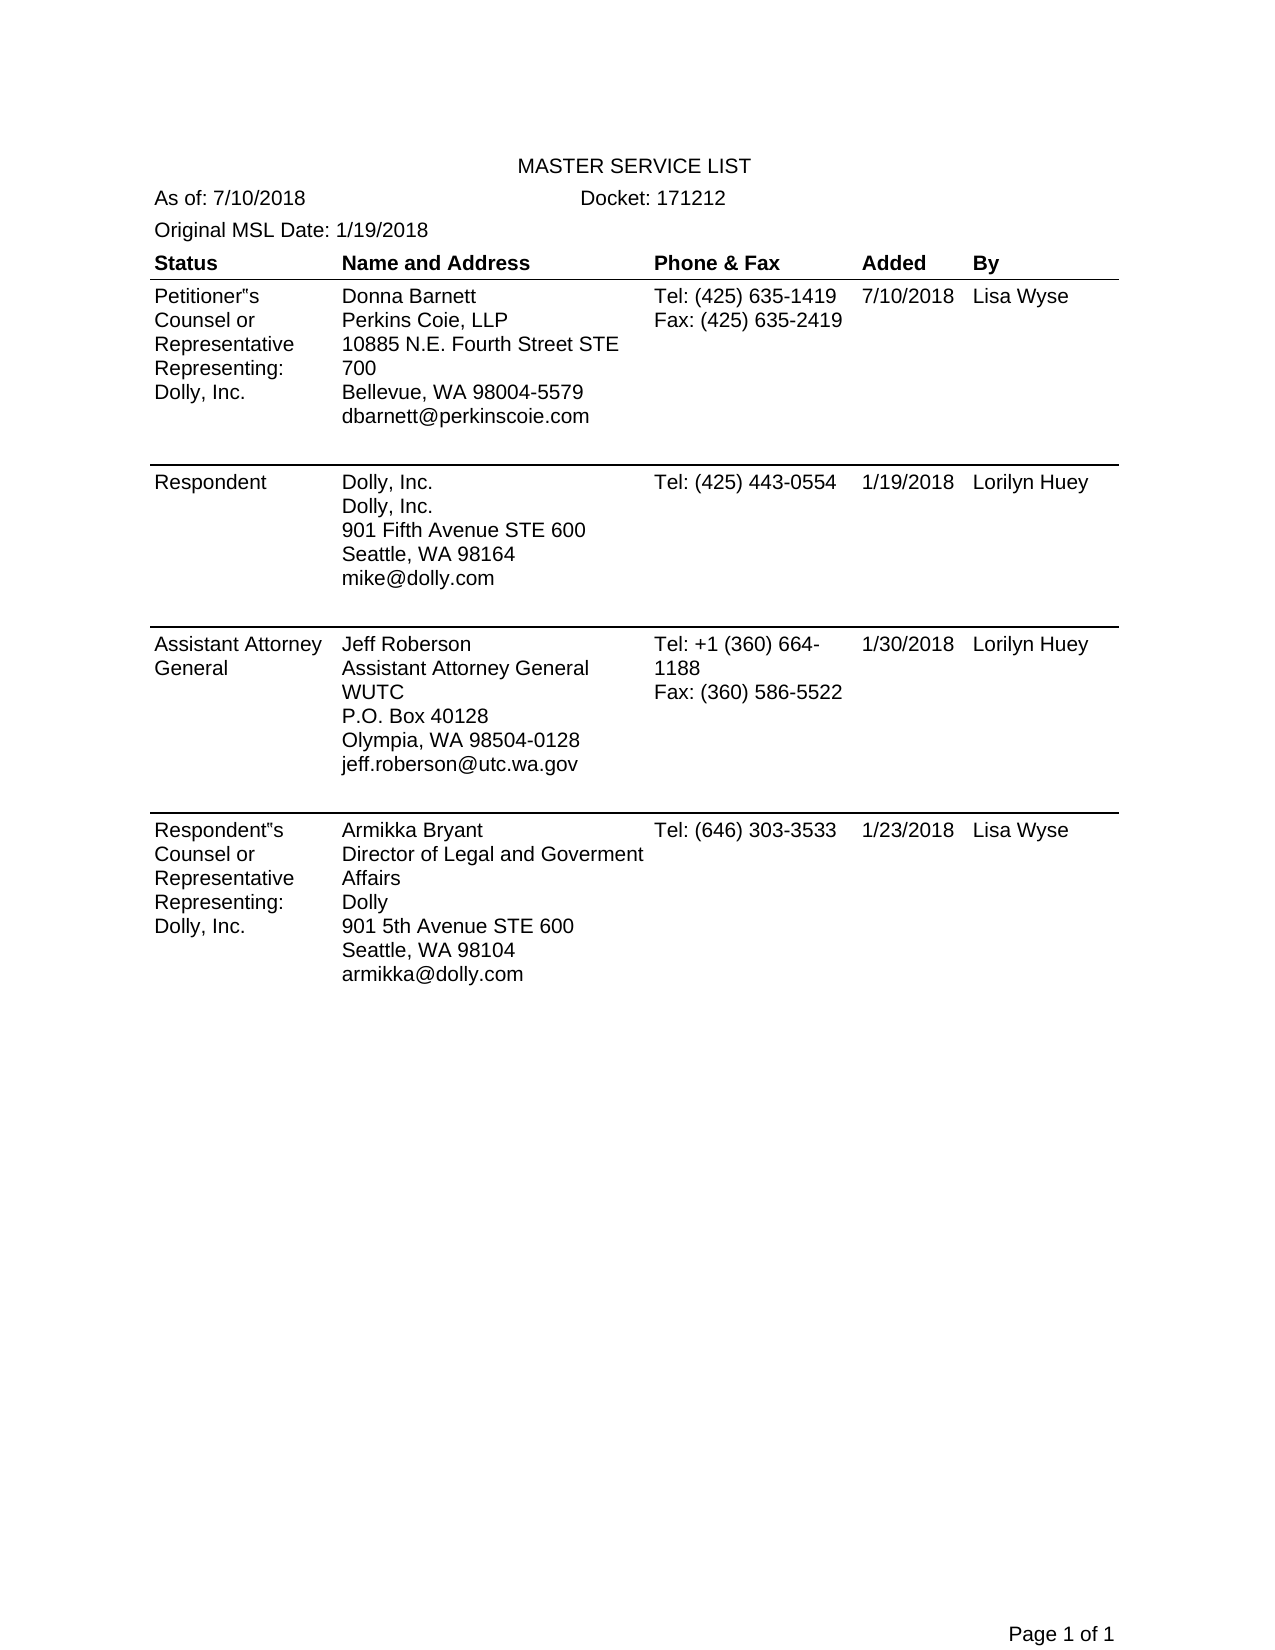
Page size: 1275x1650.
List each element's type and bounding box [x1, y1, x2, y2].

table_header [150, 150, 1119, 279]
table_header [150, 814, 1119, 1022]
table_header [150, 280, 1119, 464]
table_header [150, 628, 1119, 812]
table_header [150, 466, 1119, 626]
